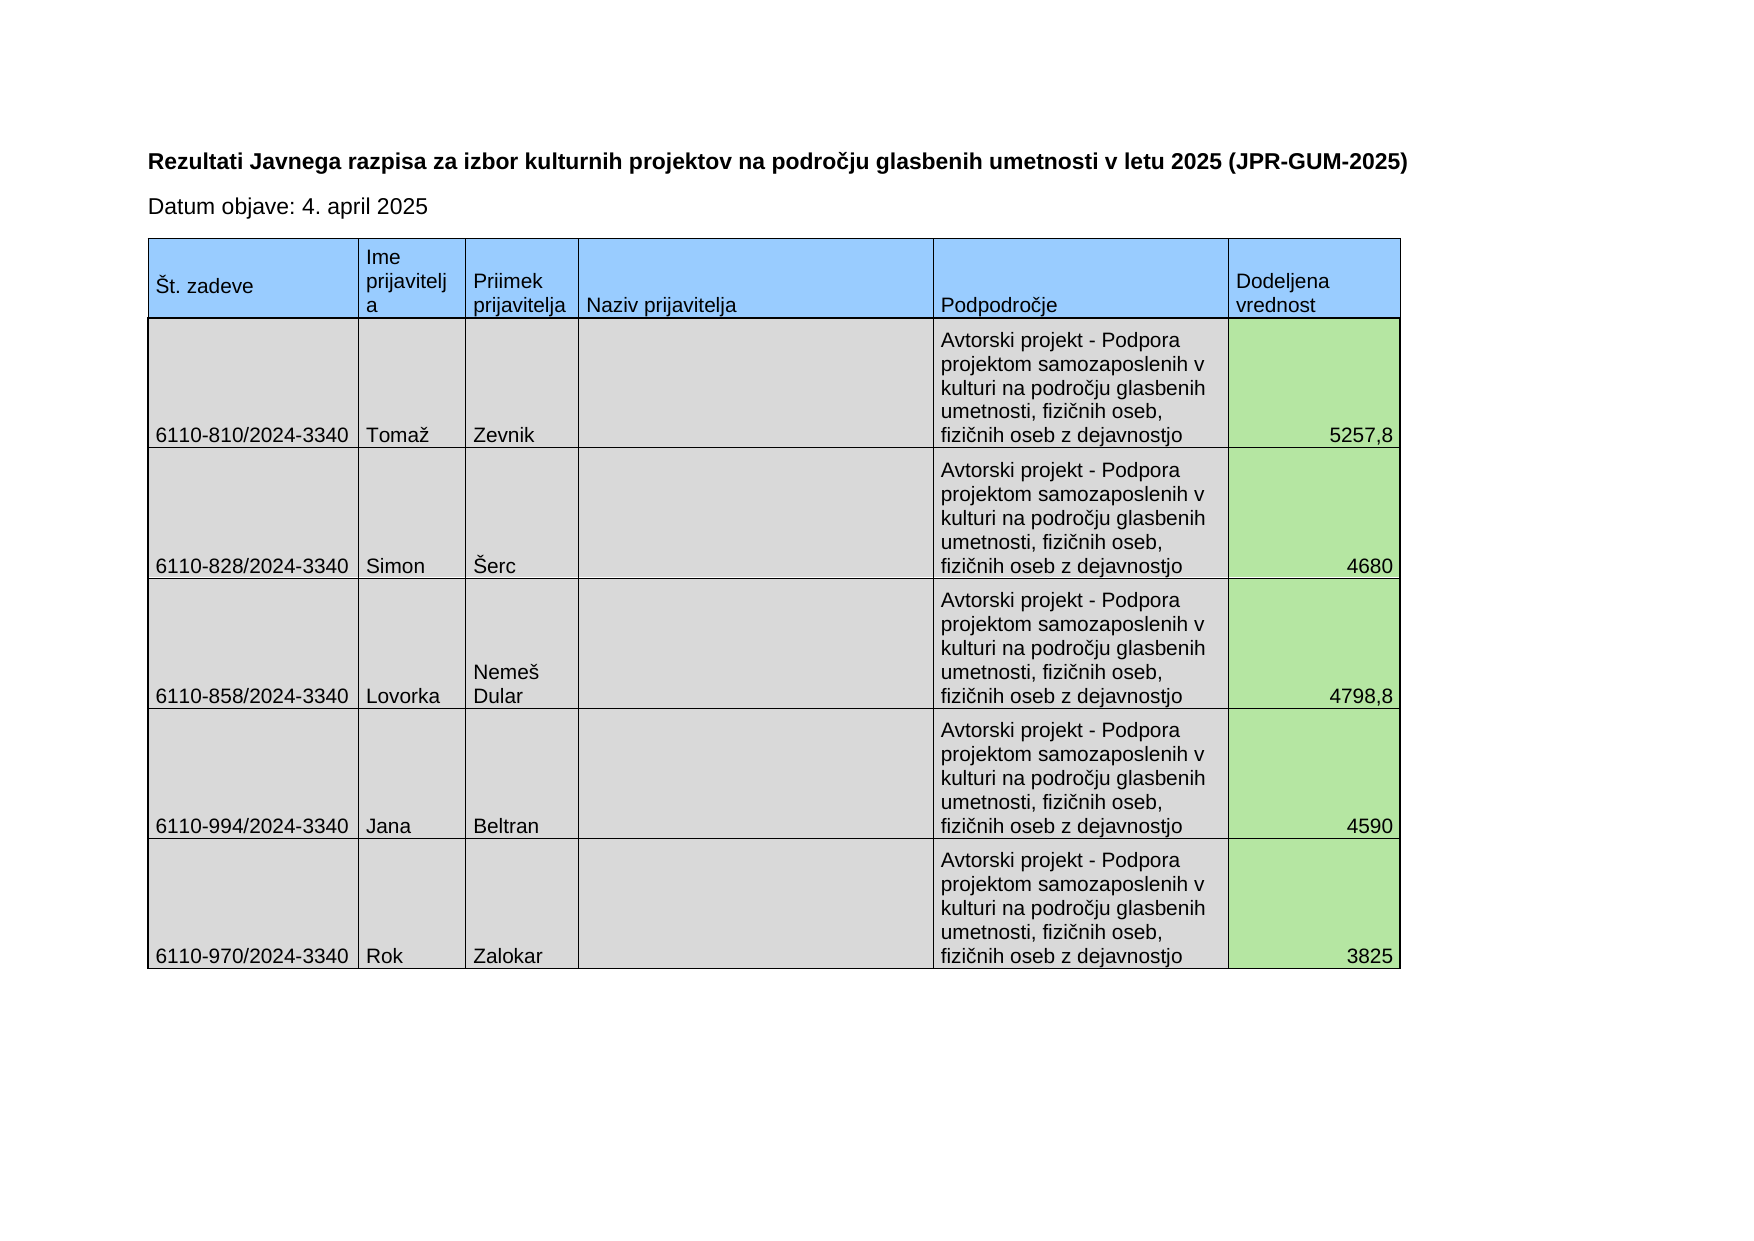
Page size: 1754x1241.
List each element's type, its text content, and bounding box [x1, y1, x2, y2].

table_cell [579, 709, 933, 838]
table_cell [934, 839, 1228, 968]
table_cell 4590 [1229, 709, 1399, 838]
table_cell 4798,8 [1229, 579, 1399, 708]
table_cell [579, 319, 933, 447]
table_cell Beltran [466, 709, 578, 838]
table_cell Avtorski projekt - Podpora projektom samozaposlenih v kulturi na področju glasbenih umetnosti, fizičnih oseb, fizičnih oseb z dejavnostjo [934, 319, 1228, 447]
table_header Naziv prijavitelja [579, 239, 933, 317]
table_cell Avtorski projekt - Podpora projektom samozaposlenih v kulturi na področju glasbenih umetnosti, fizičnih oseb, fizičnih oseb z dejavnostjo [934, 709, 1228, 838]
table_cell Avtorski projekt - Podpora projektom samozaposlenih v kulturi na področju glasbenih umetnosti, fizičnih oseb, fizičnih oseb z dejavnostjo [934, 579, 1228, 708]
table_header Dodeljena vrednost [1229, 239, 1400, 317]
table_cell [579, 579, 933, 708]
text Rezultati Javnega razpisa za izbor kulturnih projektov na področju glasbenih umetnosti v letu 2025 (JPR-GUM-2025) [148, 148, 1606, 174]
table_cell 3825 [1229, 839, 1399, 968]
table_cell [579, 839, 933, 968]
table_cell 6110-810/2024-3340 [149, 319, 358, 447]
table_cell Rok [359, 839, 465, 968]
table_cell Zevnik [466, 319, 578, 447]
table_cell 6110-970/2024-3340 [149, 839, 358, 968]
table_cell 4680 [1229, 448, 1399, 577]
table_cell [579, 448, 933, 577]
table_cell Nemeš Dular [466, 579, 578, 708]
table_cell Avtorski projekt - Podpora projektom samozaposlenih v kulturi na področju glasbenih umetnosti, fizičnih oseb, fizičnih oseb z dejavnostjo [934, 448, 1228, 577]
table_header Podpodročje [934, 239, 1228, 317]
table_cell 6110-858/2024-3340 [149, 579, 358, 708]
table_cell Lovorka [359, 579, 465, 708]
table_cell Tomaž [359, 319, 465, 447]
table_cell Simon [359, 448, 465, 577]
table_header Priimek prijavitelja [466, 239, 578, 317]
table_header Št. zadeve [149, 239, 358, 317]
table_cell 6110-994/2024-3340 [149, 709, 358, 838]
table_header Ime prijavitelja [359, 239, 465, 317]
table_cell 5257,8 [1229, 319, 1399, 447]
table_cell Šerc [466, 448, 578, 577]
table_cell Jana [359, 709, 465, 838]
table_cell 6110-828/2024-3340 [149, 448, 358, 577]
table_cell Zalokar [466, 839, 578, 968]
text Datum objave: 4. april 2025 [148, 193, 1606, 219]
